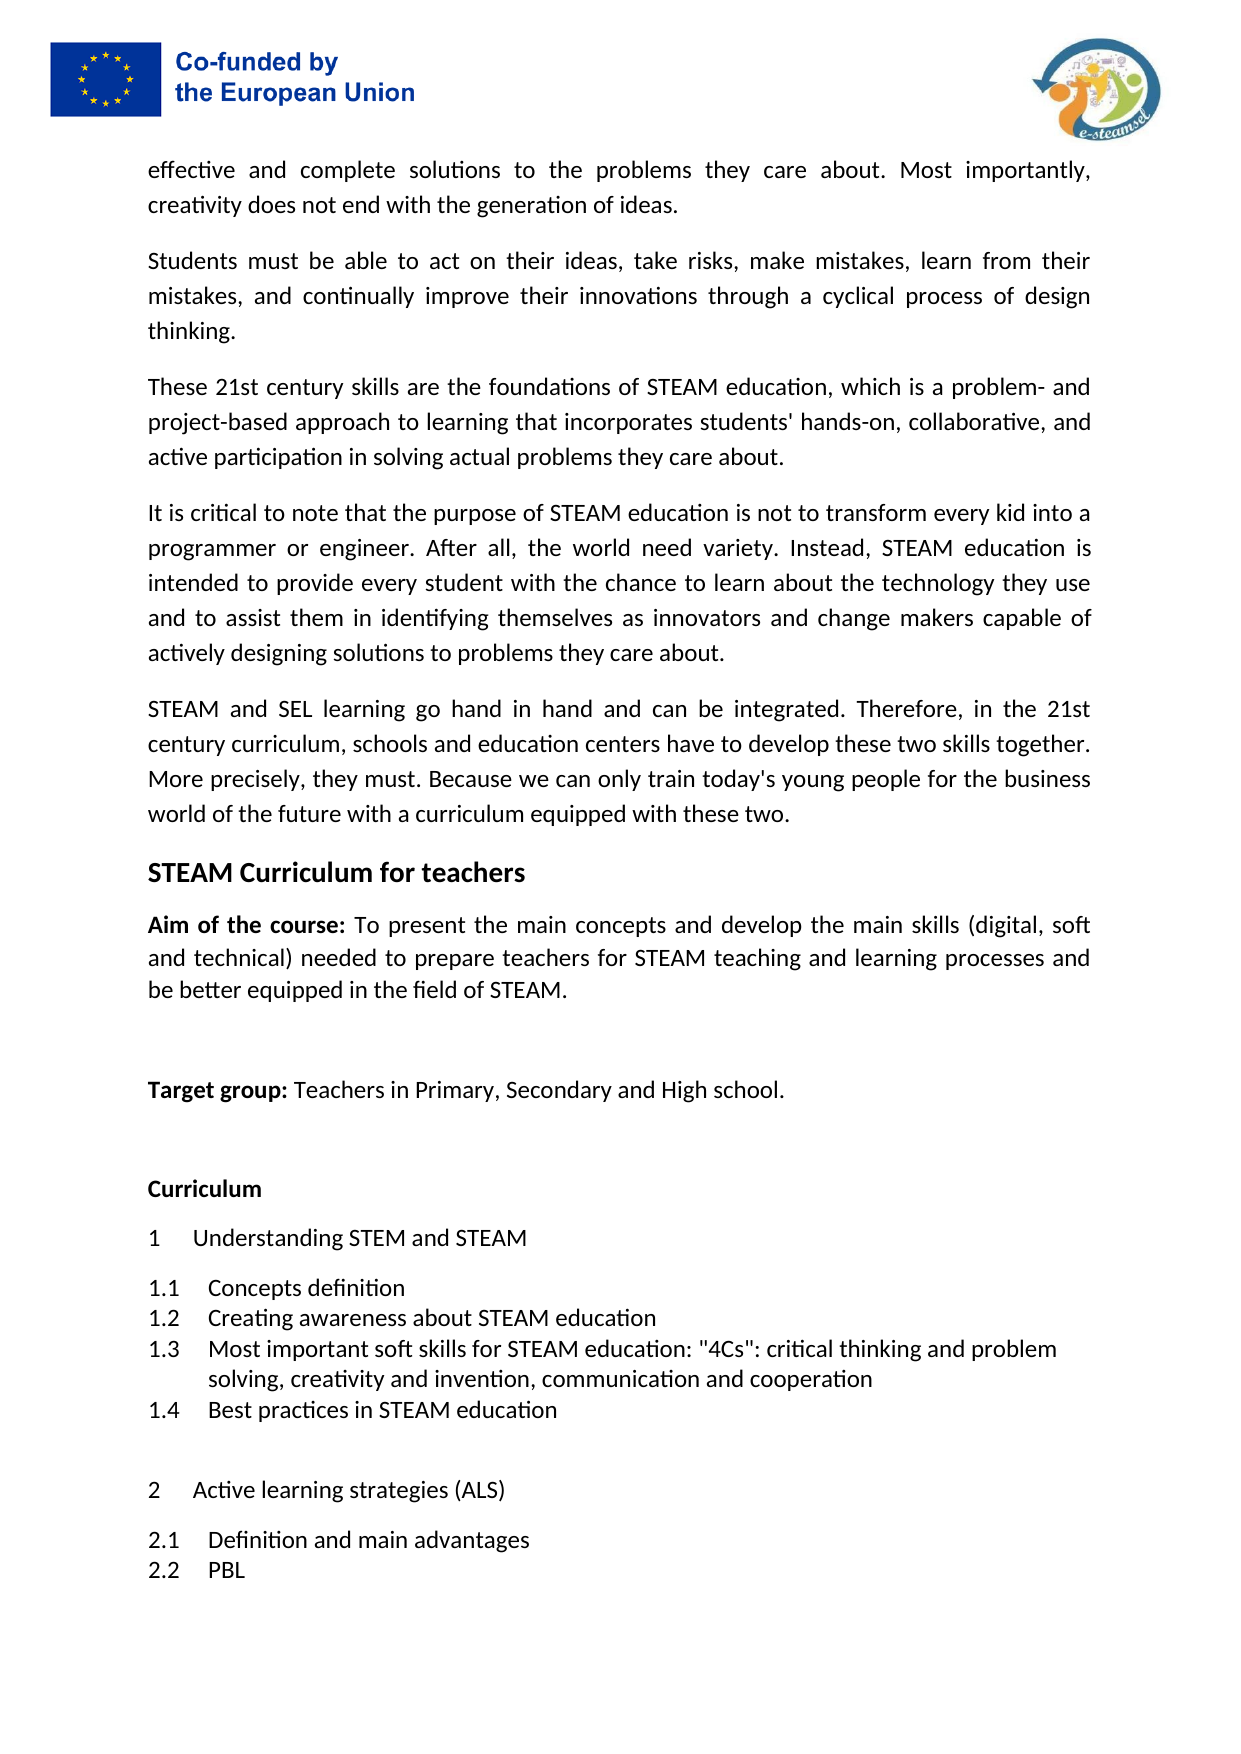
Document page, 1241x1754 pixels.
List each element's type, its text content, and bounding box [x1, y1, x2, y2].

picture [44, 36, 429, 123]
list Most important soft skills for STEAM education: "4Cs": critical thinking and problem solving, creativity and invention, communication and cooperation [148, 1333, 1093, 1394]
text STEAM Curriculum for teachers [148, 854, 1093, 889]
text It is critical to note that the purpose of STEAM education is not to transform every kid into a programmer or engineer. After all, the world need variety. Instead, STEAM education is intended to provide every student with the chance to learn about the technology they use and to assist them in identifying themselves as innovators and change makers capable of actively designing solutions to problems they care about. [148, 497, 1093, 667]
picture [1022, 8, 1172, 174]
text Curriculum [148, 1173, 1093, 1203]
list Creating awareness about STEAM education [148, 1303, 1093, 1333]
text Students must be able to act on their ideas, take risks, make mistakes, learn from their mistakes, and continually improve their innovations through a cyclical process of design thinking. [148, 245, 1093, 346]
text STEAM and SEL learning go hand in hand and can be integrated. Therefore, in the 21st century curriculum, schools and education centers have to develop these two skills together. More precisely, they must. Because we can only train today's young people for the business world of the future with a curriculum equipped with these two. [148, 693, 1093, 828]
list Best practices in STEAM education [148, 1394, 1093, 1425]
text These 21st century skills are the foundations of STEAM education, which is a problem- and project-based approach to learning that incorporates students' hands-on, collaborative, and active participation in solving actual problems they care about. [148, 371, 1093, 472]
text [148, 154, 1093, 220]
list Definition and main advantages [148, 1524, 1093, 1554]
text Aim of the course: To present the main concepts and develop the main skills (digital, soft and technical) needed to prepare teachers for STEAM teaching and learning processes and be better equipped in the field of STEAM. [148, 909, 1093, 1005]
list Concepts definition [148, 1272, 1093, 1303]
text Target group: Teachers in Primary, Secondary and High school. [148, 1074, 1093, 1104]
list PBL [148, 1554, 1093, 1585]
list Active learning strategies (ALS) [148, 1474, 1093, 1505]
list Understanding STEM and STEAM [148, 1222, 1093, 1253]
